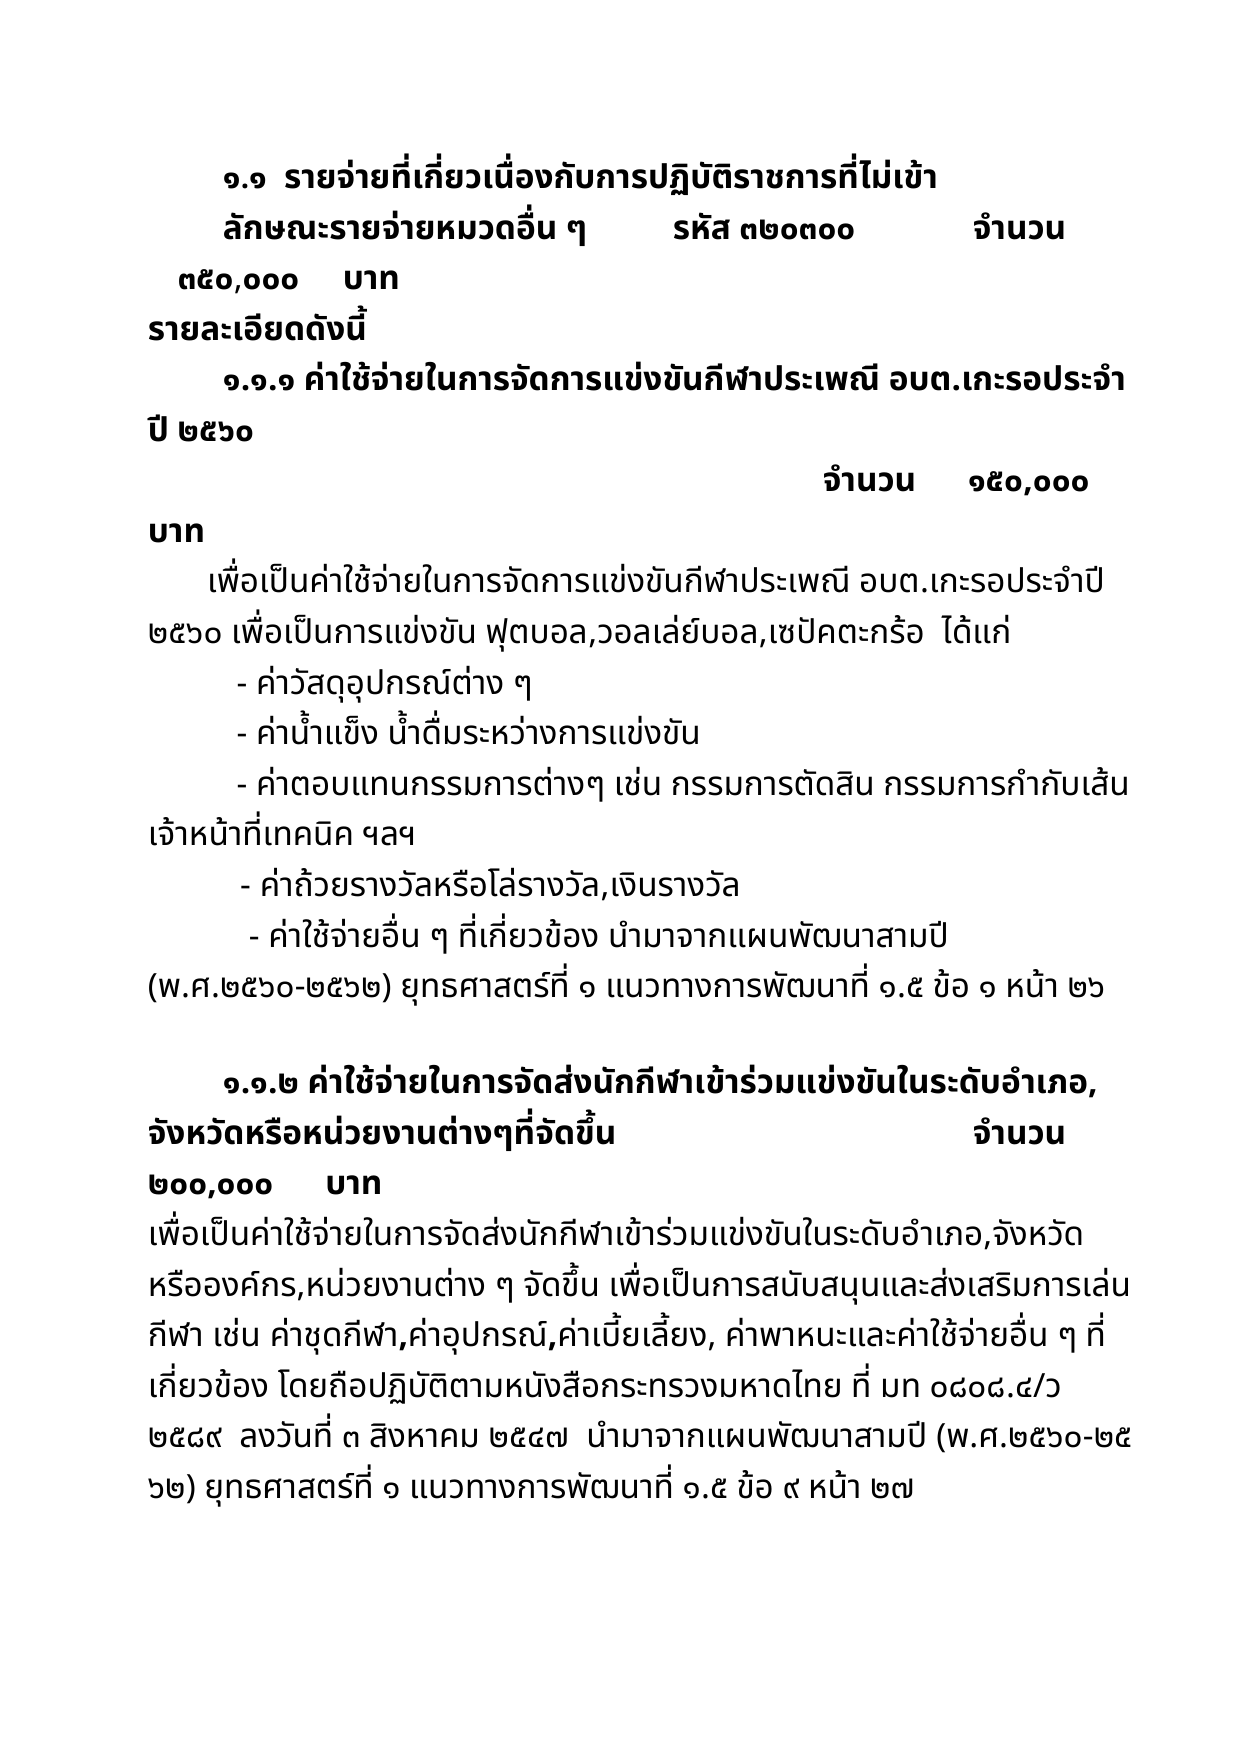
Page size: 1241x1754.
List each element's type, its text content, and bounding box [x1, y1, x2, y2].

text - ค่าถ้วยรางวัลหรือโล่รางวัล,เงินรางวัล [148, 861, 1137, 911]
subtitle รายละเอียดดังนี้ [148, 305, 1137, 355]
list ๑.๑ รายจ่ายที่เกี่ยวเนื่องกับการปฏิบัติราชการที่ไม่เข้า [148, 153, 1137, 204]
text จังหวัดหรือหน่วยงานต่างๆที่จัดขึ้น จำนวน ๒๐๐,๐๐๐ บาท [148, 1109, 1137, 1210]
text - ค่าใช้จ่ายอื่น ๆ ที่เกี่ยวข้อง นำมาจากแผนพัฒนาสามปี (พ.ศ.๒๕๖๐-๒๕๖๒) ยุทธศาสตร์ที่ ๑ แนวทางการพัฒนาที่ ๑.๕ ข้อ ๑ หน้า ๒๖ [148, 911, 1137, 1013]
text - ค่าตอบแทนกรรมการต่างๆ เช่น กรรมการตัดสิน กรรมการกำกับเส้น เจ้าหน้าที่เทคนิค ฯลฯ [148, 760, 1137, 861]
text ลักษณะรายจ่ายหมวดอื่น ๆ รหัส ๓๒๐๓๐๐ จำนวน ๓๕๐,๐๐๐ บาท [177, 204, 1137, 305]
text เพื่อเป็นค่าใช้จ่ายในการจัดการแข่งขันกีฬาประเพณี อบต.เกะรอประจำปี ๒๕๖๐ เพื่อเป็นการแข่งขัน ฟุตบอล,วอลเล่ย์บอล,เซปัคตะกร้อ ได้แก่ [148, 557, 1137, 658]
text ๑.๑.๑ ค่าใช้จ่ายในการจัดการแข่งขันกีฬาประเพณี อบต.เกะรอประจำปี ๒๕๖๐ [148, 355, 1140, 456]
text จำนวน ๑๕๐,๐๐๐ บาท [148, 456, 1140, 557]
text เพื่อเป็นค่าใช้จ่ายในการจัดส่งนักกีฬาเข้าร่วมแข่งขันในระดับอำเภอ,จังหวัดหรือองค์กร,หน่วยงานต่าง ๆ จัดขึ้น เพื่อเป็นการสนับสนุนและส่งเสริมการเล่นกีฬา เช่น ค่าชุดกีฬา,ค่าอุปกรณ์,ค่าเบี้ยเลี้ยง, ค่าพาหนะและค่าใช้จ่ายอื่น ๆ ที่เกี่ยวข้อง โดยถือปฏิบัติตามหนังสือกระทรวงมหาดไทย ที่ มท ๐๘๐๘.๔/ว ๒๕๘๙ ลงวันที่ ๓ สิงหาคม ๒๕๔๗ นำมาจากแผนพัฒนาสามปี (พ.ศ.๒๕๖๐-๒๕๖๒) ยุทธศาสตร์ที่ ๑ แนวทางการพัฒนาที่ ๑.๕ ข้อ ๙ หน้า ๒๗ [148, 1210, 1137, 1513]
text ๑.๑.๒ ค่าใช้จ่ายในการจัดส่งนักกีฬาเข้าร่วมแข่งขันในระดับอำเภอ, [148, 1058, 1137, 1109]
text - ค่าวัสดุอุปกรณ์ต่าง ๆ [148, 658, 1137, 709]
text - ค่าน้ำแข็ง น้ำดื่มระหว่างการแข่งขัน [148, 709, 1137, 760]
